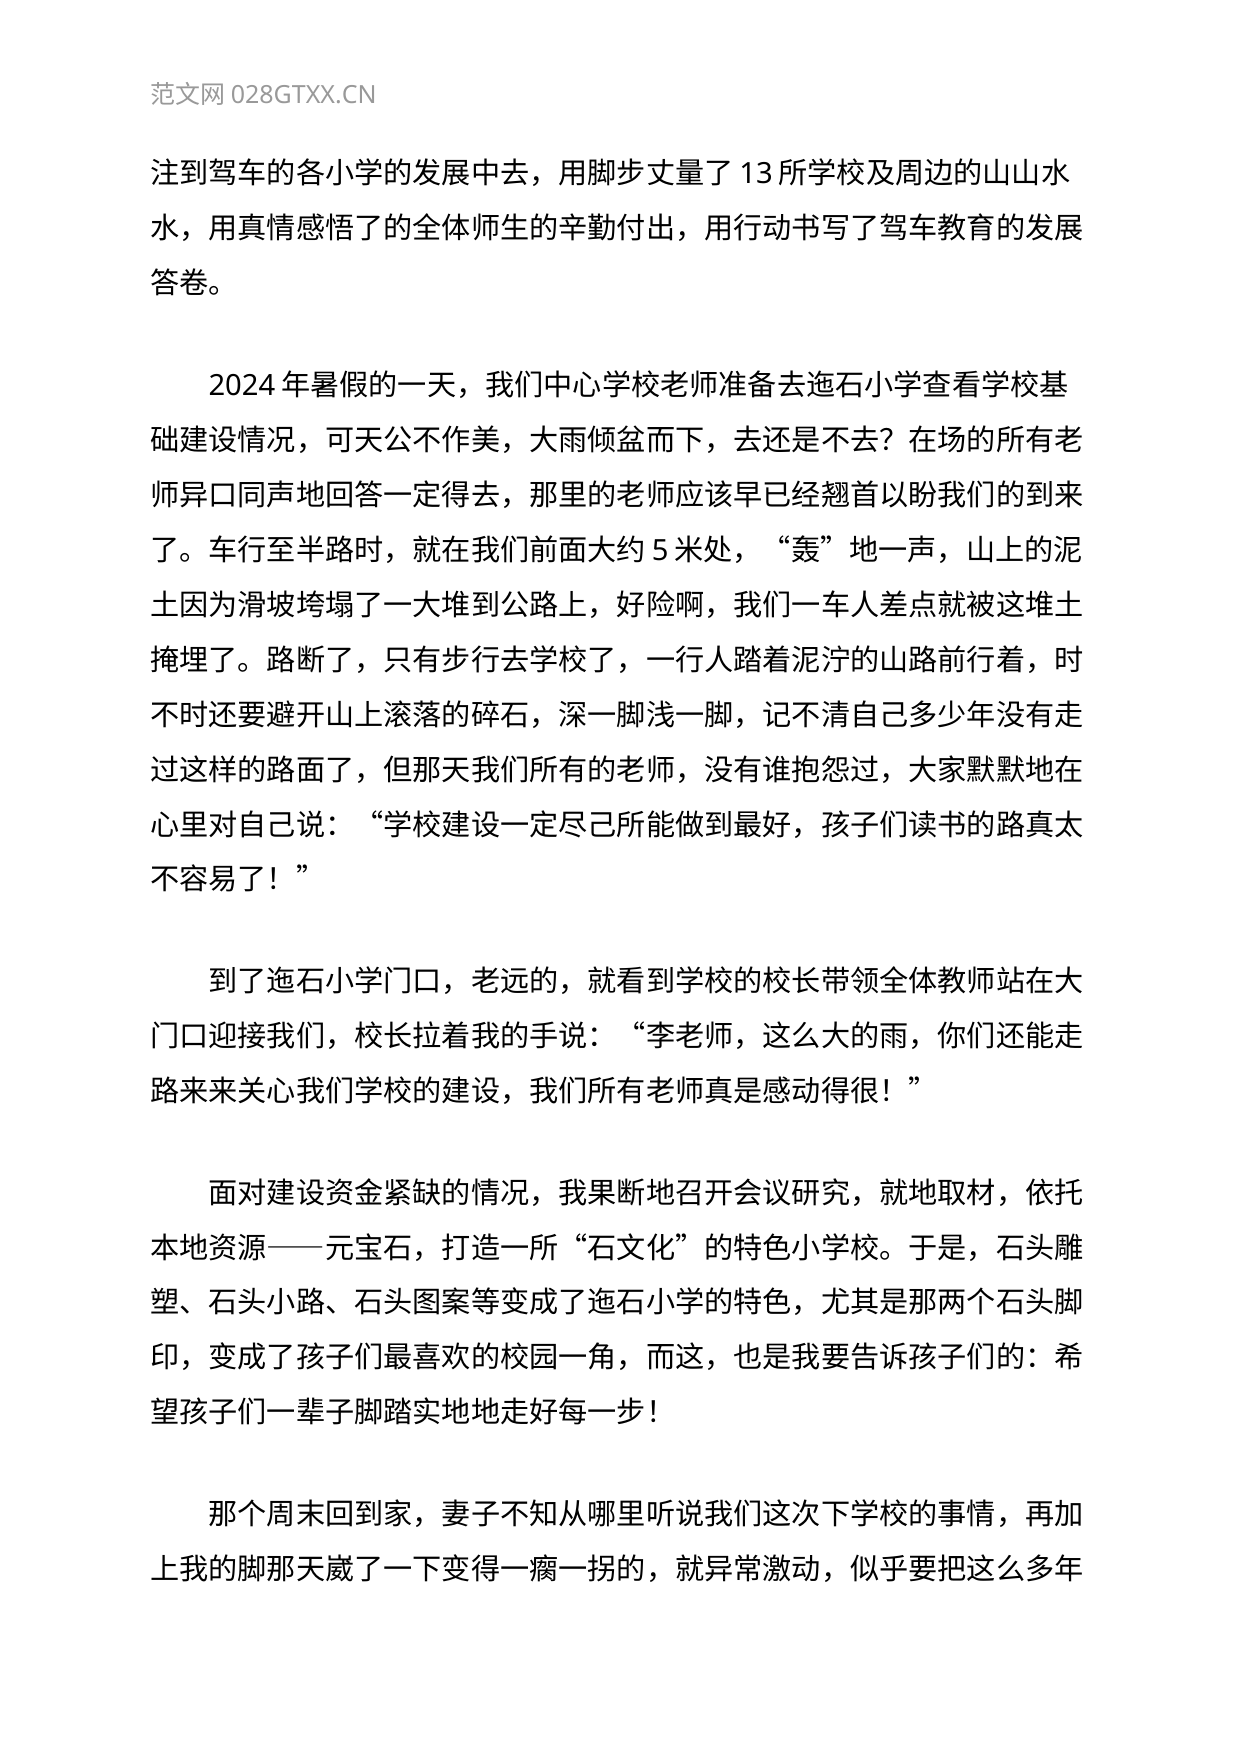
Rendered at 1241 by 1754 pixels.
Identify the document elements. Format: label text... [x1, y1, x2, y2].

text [150, 1491, 1090, 1588]
text 2024年暑假的一天，我们中心学校老师准备去迤石小学查看学校基础建设情况，可天公不作美，大雨倾盆而下，去还是不去？在场的所有老师异口同声地回答一定得去，那里的老师应该早已经翘首以盼我们的到来了。车行至半路时，就在我们前面大约5米处，“轰”地一声，山上的泥土因为滑坡垮塌了一大堆到公路上，好险啊，我们一车人差点就被这堆土掩埋了。路断了，只有步行去学校了，一行人踏着泥泞的山路前行着，时不时还要避开山上滚落的碎石，深一脚浅一脚，记不清自己多少年没有走过这样的路面了，但那天我们所有的老师，没有谁抱怨过，大家默默地在心里对自己说：“学校建设一定尽己所能做到最好，孩子们读书的路真太不容易了！” [150, 362, 1090, 898]
text 到了迤石小学门口，老远的，就看到学校的校长带领全体教师站在大门口迎接我们，校长拉着我的手说：“李老师，这么大的雨，你们还能走路来来关心我们学校的建设，我们所有老师真是感动得很！” [150, 958, 1090, 1110]
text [150, 150, 1090, 302]
text 面对建设资金紧缺的情况，我果断地召开会议研究，就地取材，依托本地资源——元宝石，打造一所“石文化”的特色小学校。于是，石头雕塑、石头小路、石头图案等变成了迤石小学的特色，尤其是那两个石头脚印，变成了孩子们最喜欢的校园一角，而这，也是我要告诉孩子们的：希望孩子们一辈子脚踏实地地走好每一步！ [150, 1169, 1090, 1431]
